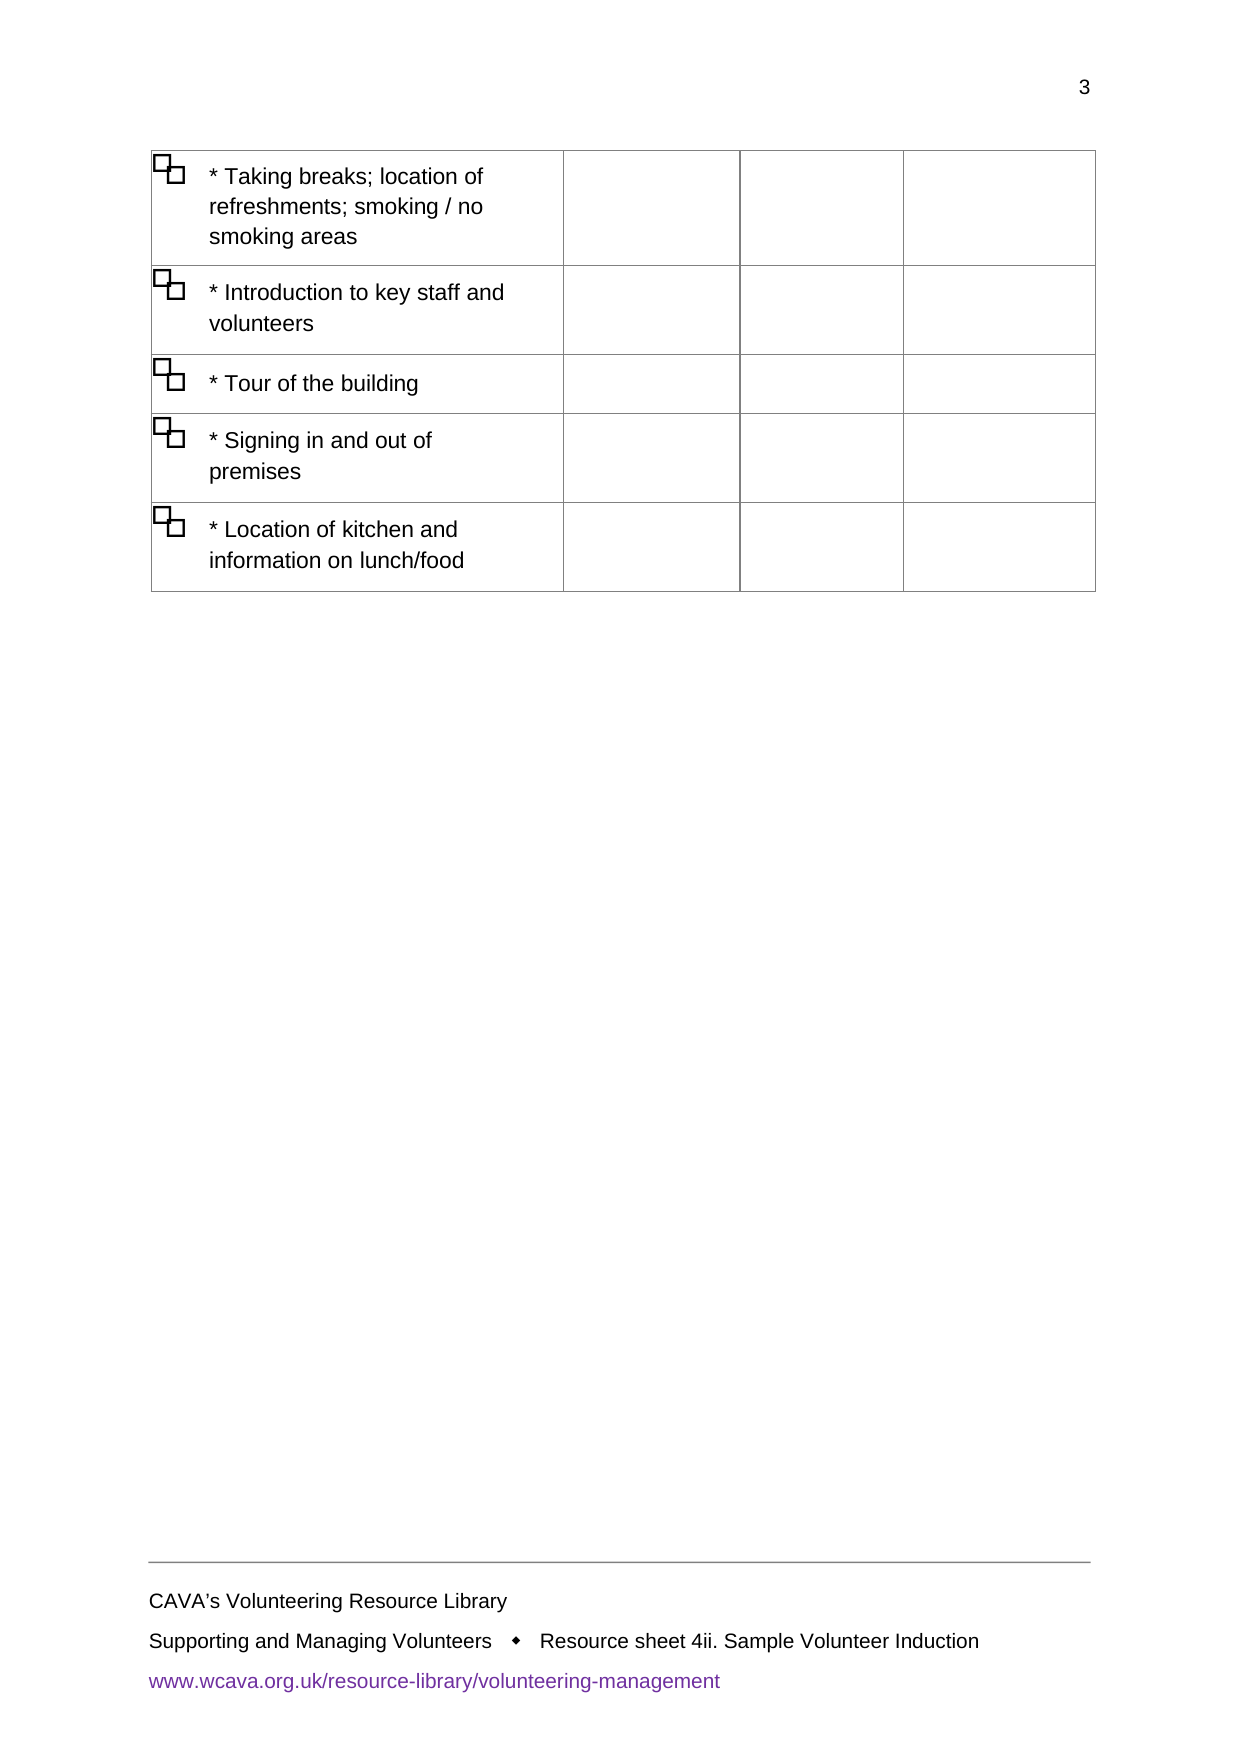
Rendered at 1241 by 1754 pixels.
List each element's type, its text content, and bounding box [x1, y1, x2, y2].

table_cell [564, 151, 739, 265]
table_cell [564, 266, 739, 354]
table_cell * Signing in and out of premises [152, 414, 563, 502]
table_cell [564, 355, 739, 413]
table_cell [741, 414, 903, 502]
table_cell [904, 503, 1095, 591]
table_cell [741, 151, 903, 265]
table_cell [741, 355, 903, 413]
table_cell [564, 414, 739, 502]
table_cell * Introduction to key staff and volunteers [152, 266, 563, 354]
table_cell [904, 266, 1095, 354]
table_cell [904, 151, 1095, 265]
table_cell [741, 266, 903, 354]
table_cell [564, 503, 739, 591]
table_cell * Location of kitchen and information on lunch/food [152, 503, 563, 591]
table_cell * Taking breaks; location of refreshments; smoking / no smoking areas [152, 151, 563, 265]
table_cell [904, 355, 1095, 413]
table_cell * Tour of the building [152, 355, 563, 413]
table_cell [904, 414, 1095, 502]
table_cell [741, 503, 903, 591]
